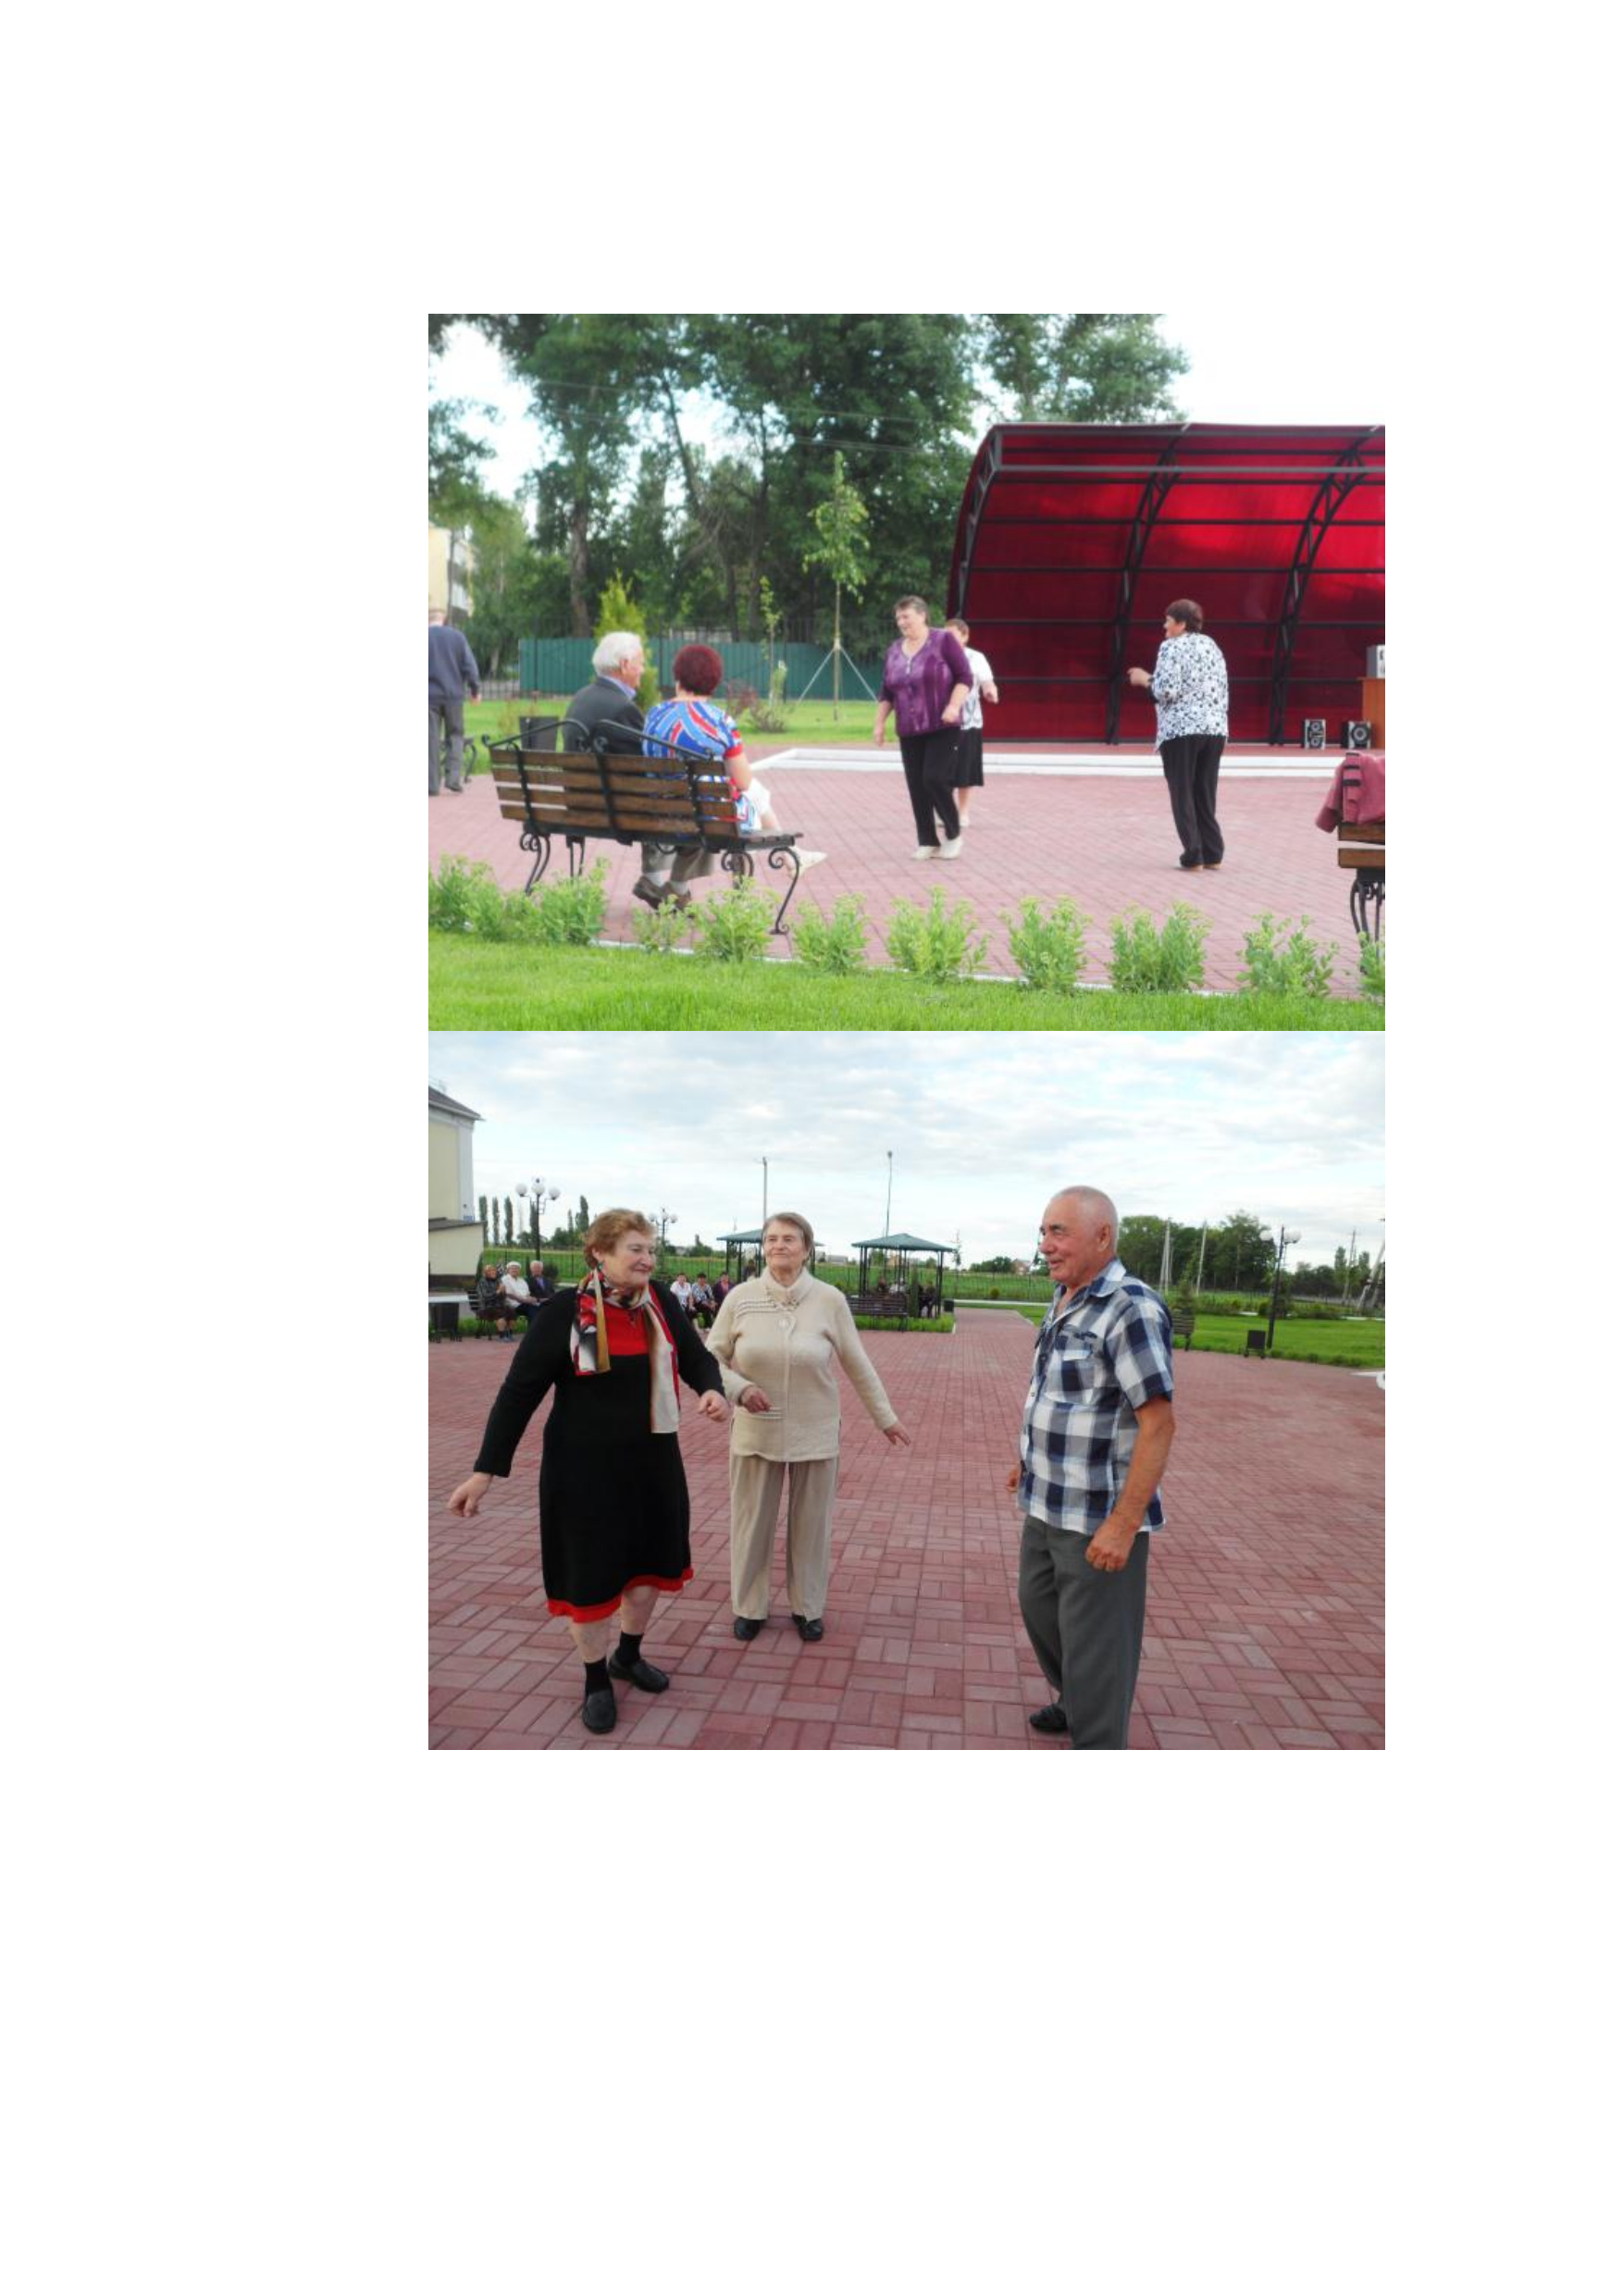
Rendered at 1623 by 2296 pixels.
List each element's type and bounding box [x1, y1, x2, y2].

picture [427, 314, 1385, 1750]
